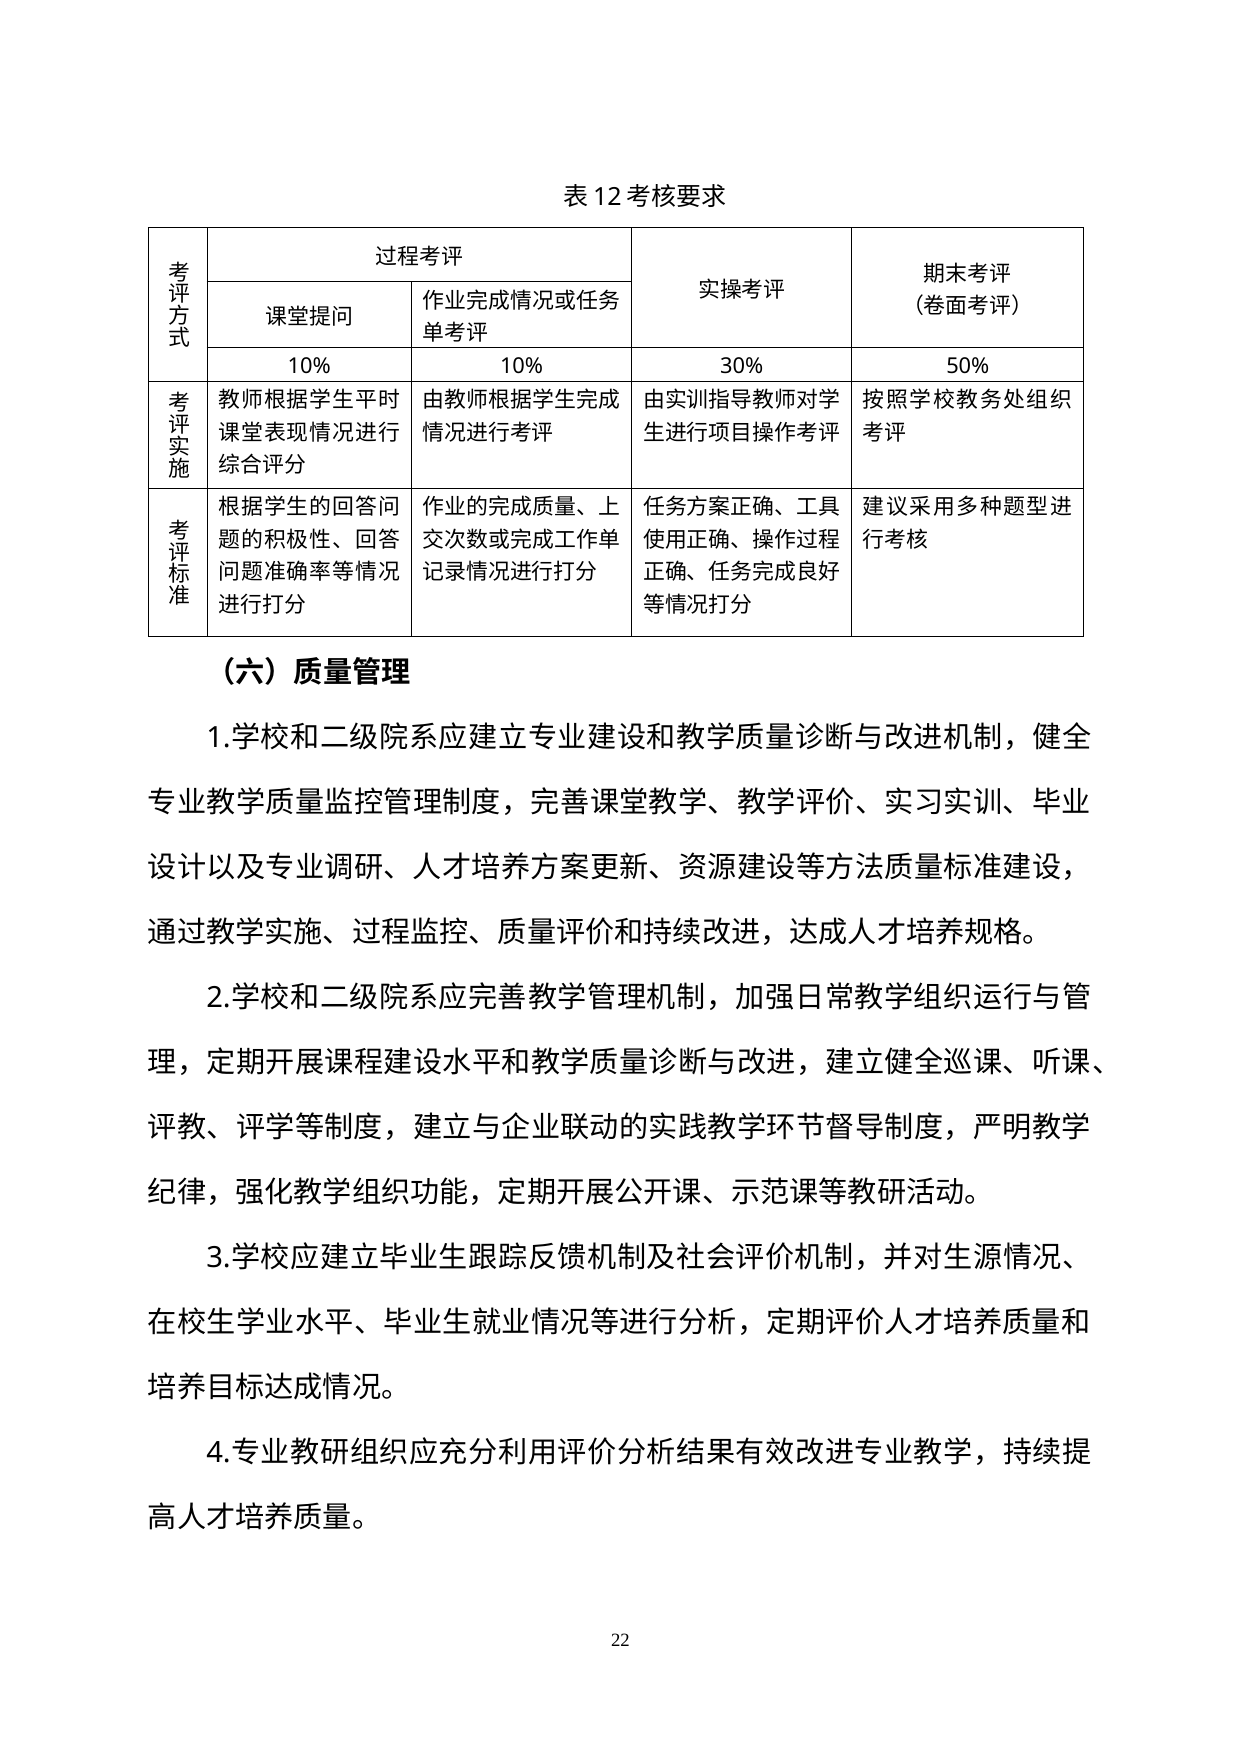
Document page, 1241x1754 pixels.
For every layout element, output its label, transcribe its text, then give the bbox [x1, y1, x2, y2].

text 4.专业教研组织应充分利用评价分析结果有效改进专业教学，持续提高人才培养质量。 [148, 1417, 1092, 1547]
table_cell 考评实施 [149, 382, 207, 488]
text 3.学校应建立毕业生跟踪反馈机制及社会评价机制，并对生源情况、在校生学业水平、毕业生就业情况等进行分析，定期评价人才培养质量和培养目标达成情况。 [148, 1222, 1092, 1417]
table_header 过程考评 [208, 228, 631, 281]
table_cell 由实训指导教师对学生进行项目操作考评 [632, 382, 851, 488]
table_header 实操考评 [632, 228, 851, 347]
table_cell 任务方案正确、工具使用正确、操作过程正确、任务完成良好等情况打分 [632, 489, 851, 636]
table_cell 50% [852, 348, 1083, 381]
table_cell 作业完成情况或任务单考评 [412, 282, 631, 347]
table_cell 10% [412, 348, 631, 381]
table_header 考评方式 [149, 228, 207, 381]
table_cell 由教师根据学生完成情况进行考评 [412, 382, 631, 488]
table_cell 建议采用多种题型进行考核 [852, 489, 1083, 636]
table_cell 课堂提问 [208, 282, 411, 347]
table_cell 考评标准 [149, 489, 207, 636]
table_cell 按照学校教务处组织考评 [852, 382, 1083, 488]
list 表12考核要求 [148, 162, 1092, 227]
table_cell 教师根据学生平时课堂表现情况进行综合评分 [208, 382, 411, 488]
text （六）质量管理 [148, 637, 1092, 702]
table_cell 作业的完成质量、上交次数或完成工作单记录情况进行打分 [412, 489, 631, 636]
text 1.学校和二级院系应建立专业建设和教学质量诊断与改进机制，健全专业教学质量监控管理制度，完善课堂教学、教学评价、实习实训、毕业设计以及专业调研、人才培养方案更新、资源建设等方法质量标准建设，通过教学实施、过程监控、质量评价和持续改进，达成人才培养规格。 [148, 702, 1092, 962]
table_header 期末考评 （卷面考评） [852, 228, 1083, 347]
text 2.学校和二级院系应完善教学管理机制，加强日常教学组织运行与管理，定期开展课程建设水平和教学质量诊断与改进，建立健全巡课、听课、评教、评学等制度，建立与企业联动的实践教学环节督导制度，严明教学纪律，强化教学组织功能，定期开展公开课、示范课等教研活动。 [148, 962, 1092, 1222]
table_cell 30% [632, 348, 851, 381]
table_cell 根据学生的回答问题的积极性、回答问题准确率等情况进行打分 [208, 489, 411, 636]
table_cell 10% [208, 348, 411, 381]
